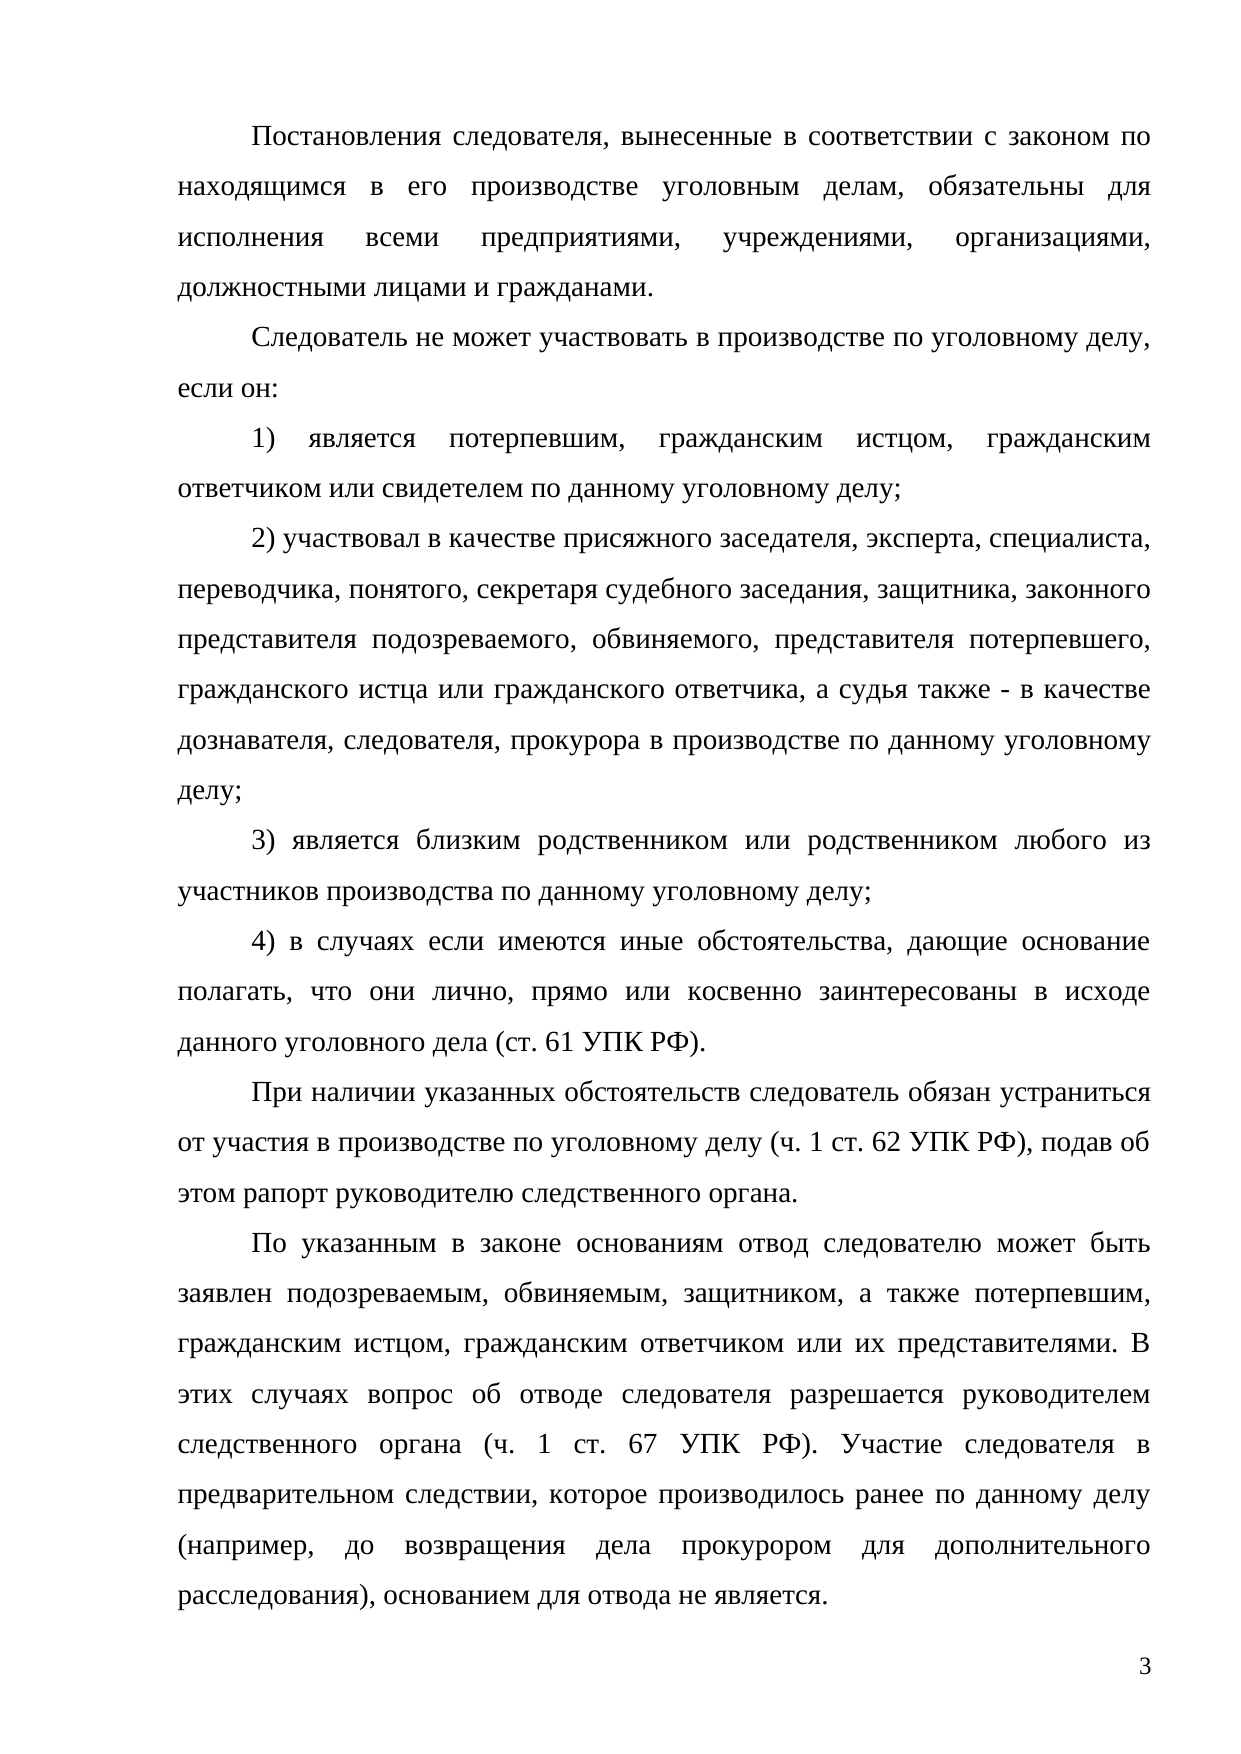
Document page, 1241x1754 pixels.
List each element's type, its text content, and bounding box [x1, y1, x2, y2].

text 3) является близким родственником или родственником любого из участников производства по данному уголовному делу; [177, 822, 1152, 906]
text 4) в случаях если имеются иные обстоятельства, дающие основание полагать, что они лично, прямо или косвенно заинтересованы в исходе данного уголовного дела (ст. 61 УПК РФ). [177, 923, 1152, 1057]
text По указанным в законе основаниям отвод следователю может быть заявлен подозреваемым, обвиняемым, защитником, а также потерпевшим, гражданским истцом, гражданским ответчиком или их представителями. В этих случаях вопрос об отводе следователя разрешается руководителем следственного органа (ч. 1 ст. 67 УПК РФ). Участие следователя в предварительном следствии, которое производилось ранее по данному делу (например, до возвращения дела прокурором для дополнительного расследования), основанием для отвода не является. [177, 1225, 1152, 1611]
text 1) является потерпевшим, гражданским истцом, гражданским ответчиком или свидетелем по данному уголовному делу; [177, 420, 1152, 504]
text При наличии указанных обстоятельств следователь обязан устраниться от участия в производстве по уголовному делу (ч. 1 ст. 62 УПК РФ), подав об этом рапорт руководителю следственного органа. [177, 1074, 1152, 1208]
text Следователь не может участвовать в производстве по уголовному делу, если он: [177, 319, 1152, 403]
text 2) участвовал в качестве присяжного заседателя, эксперта, специалиста, переводчика, понятого, секретаря судебного заседания, защитника, законного представителя подозреваемого, обвиняемого, представителя потерпевшего, гражданского истца или гражданского ответчика, а судья также - в качестве дознавателя, следователя, прокурора в производстве по данному уголовному делу; [177, 521, 1152, 806]
text Постановления следователя, вынесенные в соответствии с законом по находящимся в его производстве уголовным делам, обязательны для исполнения всеми предприятиями, учреждениями, организациями, должностными лицами и гражданами. [177, 118, 1152, 303]
